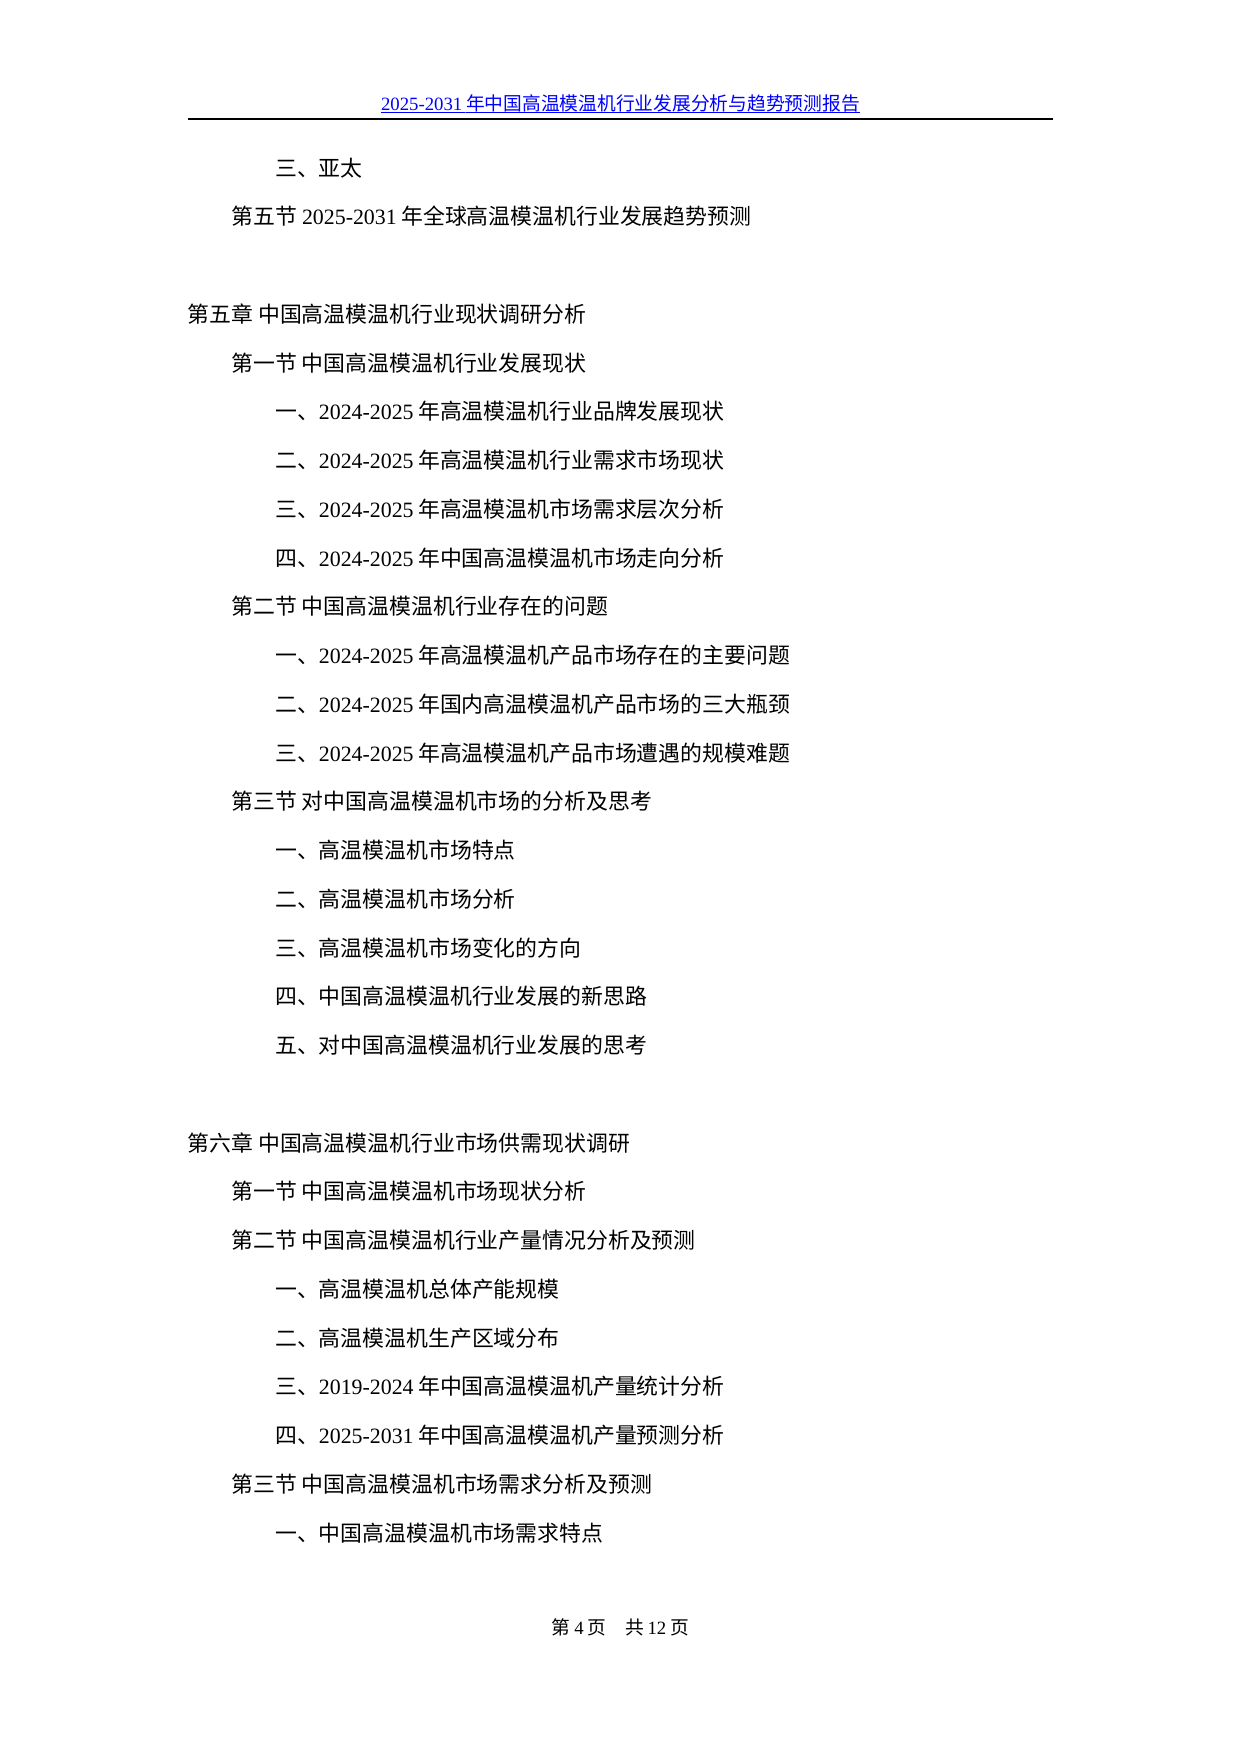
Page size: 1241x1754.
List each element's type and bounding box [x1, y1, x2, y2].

text [187, 150, 1053, 1548]
